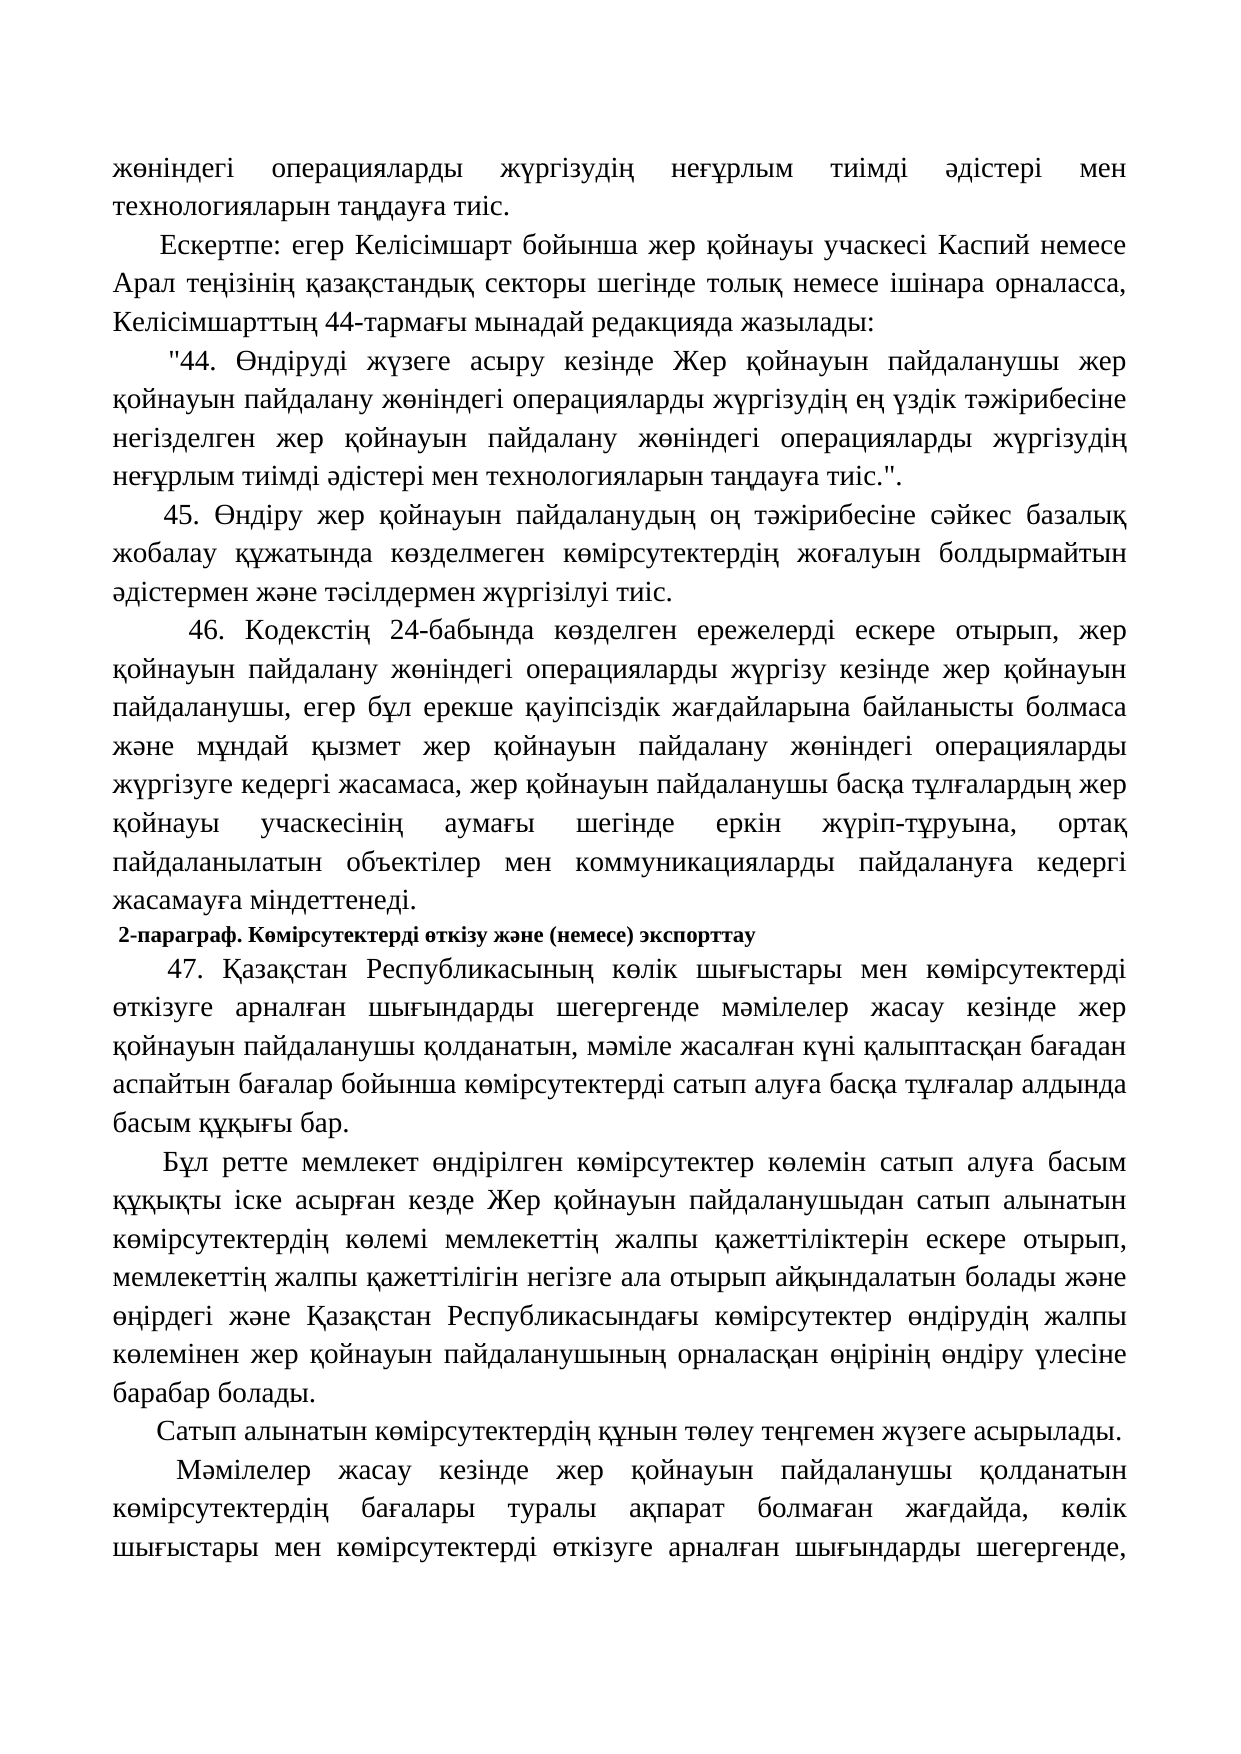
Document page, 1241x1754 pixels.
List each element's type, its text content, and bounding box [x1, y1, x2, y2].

text 46. Кодекстің 24-бабында көзделген ережелерді ескере отырып, жер қойнауын пайдалану жөніндегі операцияларды жүргізу кезінде жер қойнауын пайдаланушы, егер бұл ерекше қауіпсіздік жағдайларына байланысты болмаса және мұндай қызмет жер қойнауын пайдалану жөніндегі операцияларды жүргізуге кедергі жасамаса, жер қойнауын пайдаланушы басқа тұлғалардың жер қойнауы учаскесінің аумағы шегінде еркін жүріп-тұруына, ортақ пайдаланылатын объектілер мен коммуникацияларды пайдалануға кедергі жасамауға міндеттенеді. [112, 612, 1128, 916]
text Сатып алынатын көмірсутектердің құнын төлеу теңгемен жүзеге асырылады. [112, 1413, 1128, 1447]
text Ескертпе: егер Келісімшарт бойынша жер қойнауы учаскесі Каспий немесе Арал теңізінің қазақстандық секторы шегінде толық немесе ішінара орналасса, Келісімшарттың 44-тармағы мынадай редакцияда жазылады: [112, 227, 1128, 338]
text Бұл ретте мемлекет өндірілген көмірсутектер көлемін сатып алуға басым құқықты іске асырған кезде Жер қойнауын пайдаланушыдан сатып алынатын көмірсутектердің көлемі мемлекеттің жалпы қажеттіліктерін ескере отырып, мемлекеттің жалпы қажеттілігін негізге ала отырып айқындалатын болады және өңірдегі және Қазақстан Республикасындағы көмірсутектер өндірудің жалпы көлемінен жер қойнауын пайдаланушының орналасқан өңірінің өндіру үлесіне барабар болады. [112, 1144, 1128, 1408]
text 2-параграф. Көмірсутектерді өткізу және (немесе) экспорттау [112, 921, 1128, 947]
text "44. Өндіруді жүзеге асыру кезінде Жер қойнауын пайдаланушы жер қойнауын пайдалану жөніндегі операцияларды жүргізудің ең үздік тәжірибесіне негізделген жер қойнауын пайдалану жөніндегі операцияларды жүргізудің неғұрлым тиімді әдістері мен технологияларын таңдауға тиіс.". [112, 343, 1128, 492]
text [112, 150, 1128, 222]
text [112, 1452, 1128, 1563]
text 47. Қазақстан Республикасының көлік шығыстары мен көмірсутектерді өткізуге арналған шығындарды шегергенде мәмілелер жасау кезінде жер қойнауын пайдаланушы қолданатын, мәміле жасалған күні қалыптасқан бағадан аспайтын бағалар бойынша көмірсутектерді сатып алуға басқа тұлғалар алдында басым құқығы бар. [112, 951, 1128, 1139]
text 45. Өндіру жер қойнауын пайдаланудың оң тәжірибесіне сәйкес базалық жобалау құжатында көзделмеген көмірсутектердің жоғалуын болдырмайтын әдістермен және тәсілдермен жүргізілуі тиіс. [112, 497, 1128, 607]
